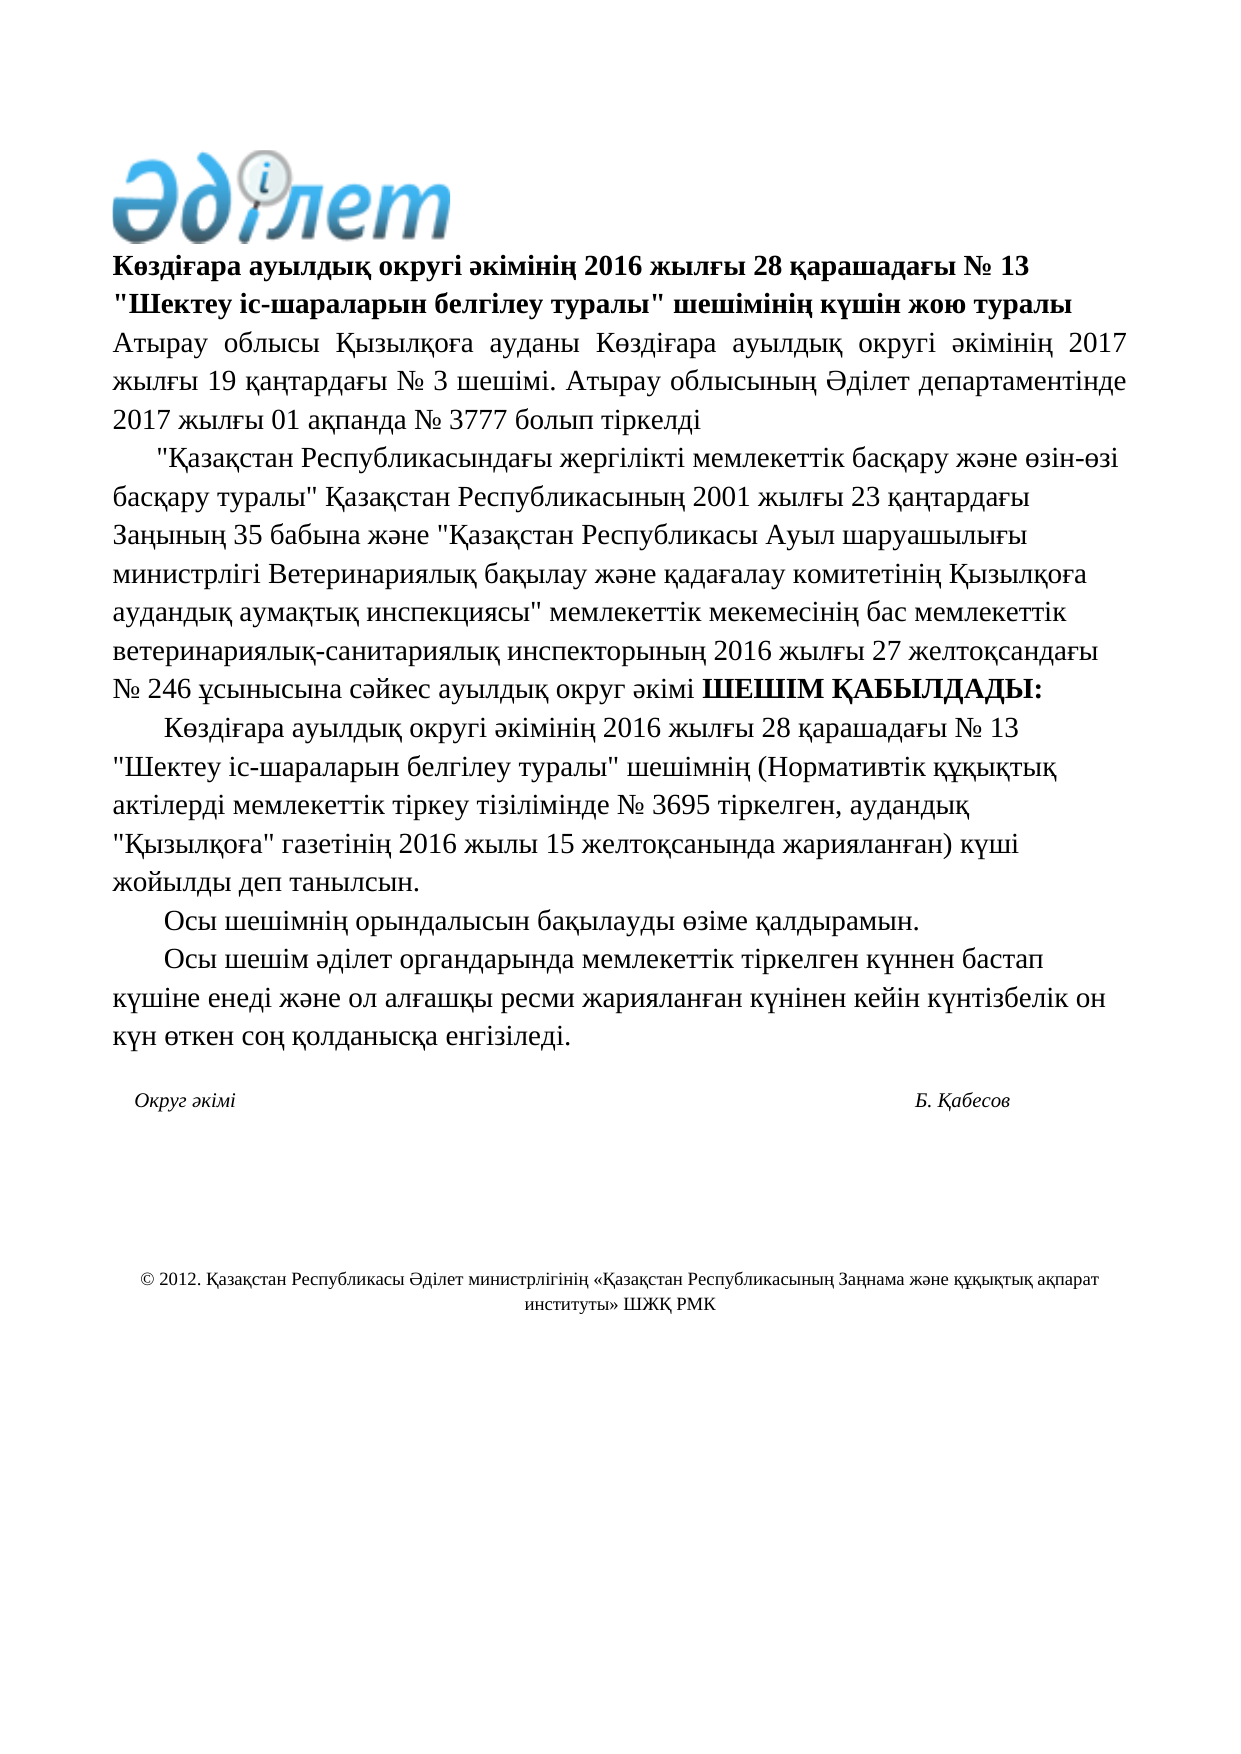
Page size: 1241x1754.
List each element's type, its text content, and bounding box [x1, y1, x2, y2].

text "Қазақстан Республикасындағы жергілікті мемлекеттік басқару және өзін-өзі басқару туралы" Қазақстан Республикасының 2001 жылғы 23 қаңтардағы Заңының 35 бабына және "Қазақстан Республикасы Ауыл шаруашылығы министрлігі Ветеринариялық бақылау және қадағалау комитетінің Қызылқоға аудандық аумақтық инспекциясы" мемлекеттік мекемесінің бас мемлекеттік ветеринариялық-санитариялық инспекторының 2016 жылғы 27 желтоқсандағы № 246 ұсынысына сәйкес ауылдық округ әкімі ШЕШІМ ҚАБЫЛДАДЫ: Көздіғара ауылдық округі әкімінің 2016 жылғы 28 қарашадағы № 13 "Шектеу іс-шараларын белгілеу туралы" шешімнің (Нормативтік құқықтық актілерді мемлекеттік тіркеу тізілімінде № 3695 тіркелген, аудандық "Қызылқоға" газетінің 2016 жылы 15 желтоқсанында жарияланған) күші жойылды деп танылсын. Осы шешімнің орындалысын бақылауды өзіме қалдырамын. Осы шешім әділет органдарында мемлекеттік тіркелген күннен бастап күшіне енеді және ол алғашқы ресми жарияланған күнінен кейін күнтізбелік он күн өткен соң қолданысқа енгізіледі. [112, 440, 1128, 1082]
picture [112, 150, 451, 244]
table_header Б. Қабесов [913, 1086, 1240, 1117]
text © 2012. Қазақстан Республикасы Әділет министрлігінің «Қазақстан Республикасының Заңнама және құқықтық ақпарат институты» ШЖҚ РМК [112, 1268, 1128, 1314]
table_header Округ әкімі [101, 1086, 913, 1117]
text Көздіғара ауылдық округі әкімінің 2016 жылғы 28 қарашадағы № 13 "Шектеу іс-шараларын белгілеу туралы" шешімінің күшін жою туралы [112, 248, 1128, 320]
text Атырау облысы Қызылқоға ауданы Көздіғара ауылдық округі әкімінің 2017 жылғы 19 қаңтардағы № 3 шешімі. Атырау облысының Әділет департаментінде 2017 жылғы 01 ақпанда № 3777 болып тіркелді [112, 325, 1128, 435]
